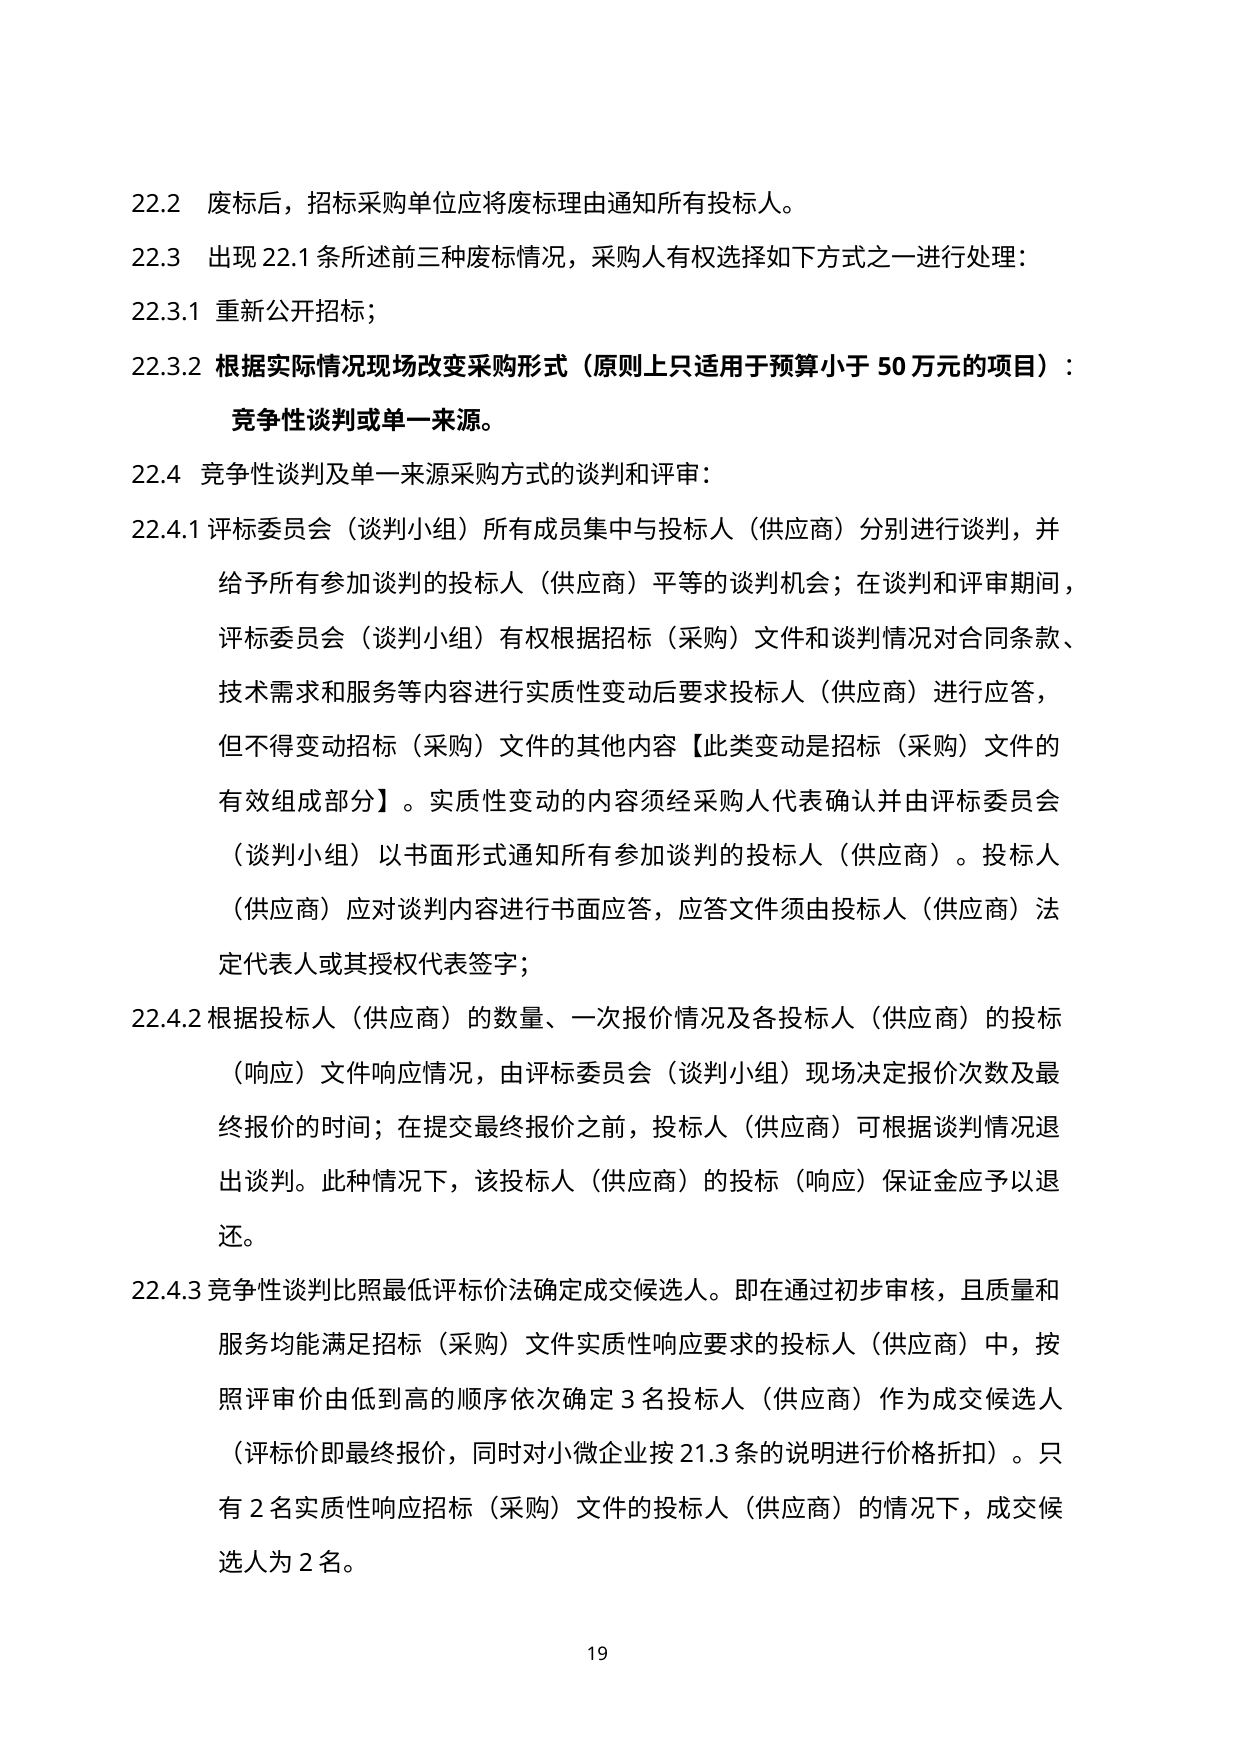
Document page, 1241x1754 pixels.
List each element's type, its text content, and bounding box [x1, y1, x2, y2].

text 22.3.2 根据实际情况现场改变采购形式（原则上只适用于预算小于50万元的项目）：竞争性谈判或单一来源。 [131, 346, 1063, 437]
text 22.4.1评标委员会（谈判小组）所有成员集中与投标人（供应商）分别进行谈判，并给予所有参加谈判的投标人（供应商）平等的谈判机会；在谈判和评审期间，评标委员会（谈判小组）有权根据招标（采购）文件和谈判情况对合同条款、技术需求和服务等内容进行实质性变动后要求投标人（供应商）进行应答，但不得变动招标（采购）文件的其他内容【此类变动是招标（采购）文件的有效组成部分】。实质性变动的内容须经采购人代表确认并由评标委员会（谈判小组）以书面形式通知所有参加谈判的投标人（供应商）。投标人（供应商）应对谈判内容进行书面应答，应答文件须由投标人（供应商）法定代表人或其授权代表签字； [131, 509, 1063, 981]
text 22.4.3竞争性谈判比照最低评标价法确定成交候选人。即在通过初步审核，且质量和服务均能满足招标（采购）文件实质性响应要求的投标人（供应商）中，按照评审价由低到高的顺序依次确定3名投标人（供应商）作为成交候选人（评标价即最终报价，同时对小微企业按21.3条的说明进行价格折扣）。只有2名实质性响应招标（采购）文件的投标人（供应商）的情况下，成交候选人为2名。 [131, 1271, 1063, 1579]
text 22.2 废标后，招标采购单位应将废标理由通知所有投标人。 [131, 183, 1063, 219]
text 22.4.2根据投标人（供应商）的数量、一次报价情况及各投标人（供应商）的投标（响应）文件响应情况，由评标委员会（谈判小组）现场决定报价次数及最终报价的时间；在提交最终报价之前，投标人（供应商）可根据谈判情况退出谈判。此种情况下，该投标人（供应商）的投标（响应）保证金应予以退还。 [131, 999, 1063, 1252]
text 22.3.1 重新公开招标； [131, 292, 1063, 328]
text 22.4 竞争性谈判及单一来源采购方式的谈判和评审： [131, 455, 1063, 491]
text 22.3 出现22.1条所述前三种废标情况，采购人有权选择如下方式之一进行处理： [131, 237, 1063, 274]
